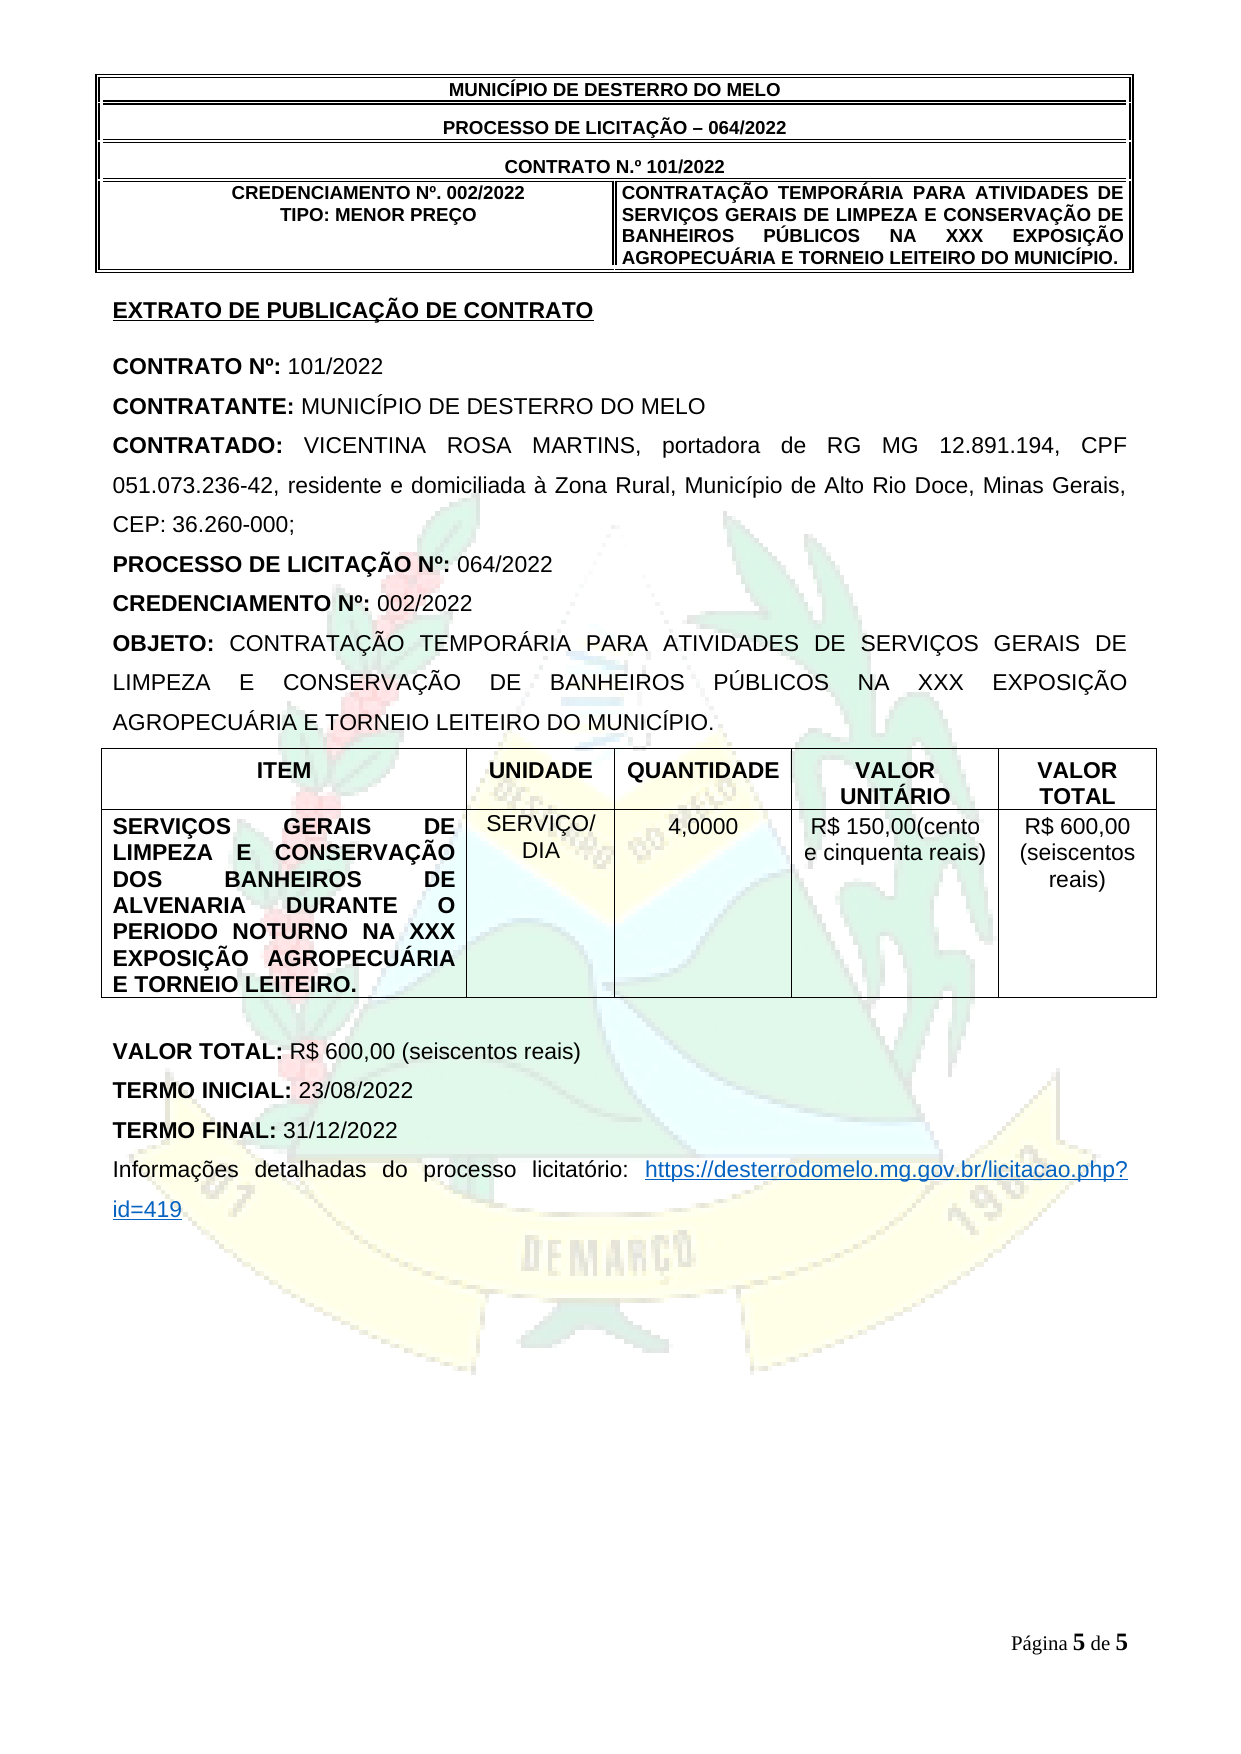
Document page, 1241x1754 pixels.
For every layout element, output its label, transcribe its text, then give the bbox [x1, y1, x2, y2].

table_header UNIDADE [467, 749, 614, 809]
text CREDENCIAMENTO Nº: 002/2022 [112, 590, 1128, 617]
text CONTRATANTE: MUNICÍPIO DE DESTERRO DO MELO [112, 393, 1128, 419]
table_cell SERVIÇO/DIA [467, 810, 614, 997]
text TERMO INICIAL: 23/08/2022 [112, 1077, 1128, 1104]
text Informações detalhadas do processo licitatório: https://desterrodomelo.mg.gov.br/licitacao.php?id=419 [112, 1156, 1128, 1222]
text CONTRATO Nº: 101/2022 [112, 353, 1128, 380]
table_cell R$ 600,00 (seiscentos reais) [999, 810, 1156, 997]
table_header VALOR TOTAL [999, 749, 1156, 809]
text EXTRATO DE PUBLICAÇÃO DE CONTRATO [112, 297, 1128, 323]
text TERMO FINAL: 31/12/2022 [112, 1117, 1128, 1143]
text CONTRATADO: VICENTINA ROSA MARTINS, portadora de RG MG 12.891.194, CPF 051.073.236-42, residente e domiciliada à Zona Rural, Município de Alto Rio Doce, Minas Gerais, CEP: 36.260-000; [112, 432, 1128, 538]
table_header ITEM [102, 749, 466, 809]
table_cell SERVIÇOS GERAIS DE LIMPEZA E CONSERVAÇÃO DOS BANHEIROS DE ALVENARIA DURANTE O PERIODO NOTURNO NA XXX EXPOSIÇÃO AGROPECUÁRIA E TORNEIO LEITEIRO. [102, 810, 466, 997]
text VALOR TOTAL: R$ 600,00 (seiscentos reais) [112, 1038, 1128, 1064]
table_header QUANTIDADE [615, 749, 791, 809]
text PROCESSO DE LICITAÇÃO Nº: 064/2022 [112, 551, 1128, 577]
text OBJETO: CONTRATAÇÃO TEMPORÁRIA PARA ATIVIDADES DE SERVIÇOS GERAIS DE LIMPEZA E CONSERVAÇÃO DE BANHEIROS PÚBLICOS NA XXX EXPOSIÇÃO AGROPECUÁRIA E TORNEIO LEITEIRO DO MUNICÍPIO. [112, 630, 1128, 735]
table_cell 4,0000 [615, 810, 791, 997]
table_header VALOR UNITÁRIO [792, 749, 998, 809]
table_cell R$ 150,00(cento e cinquenta reais) [792, 810, 998, 997]
